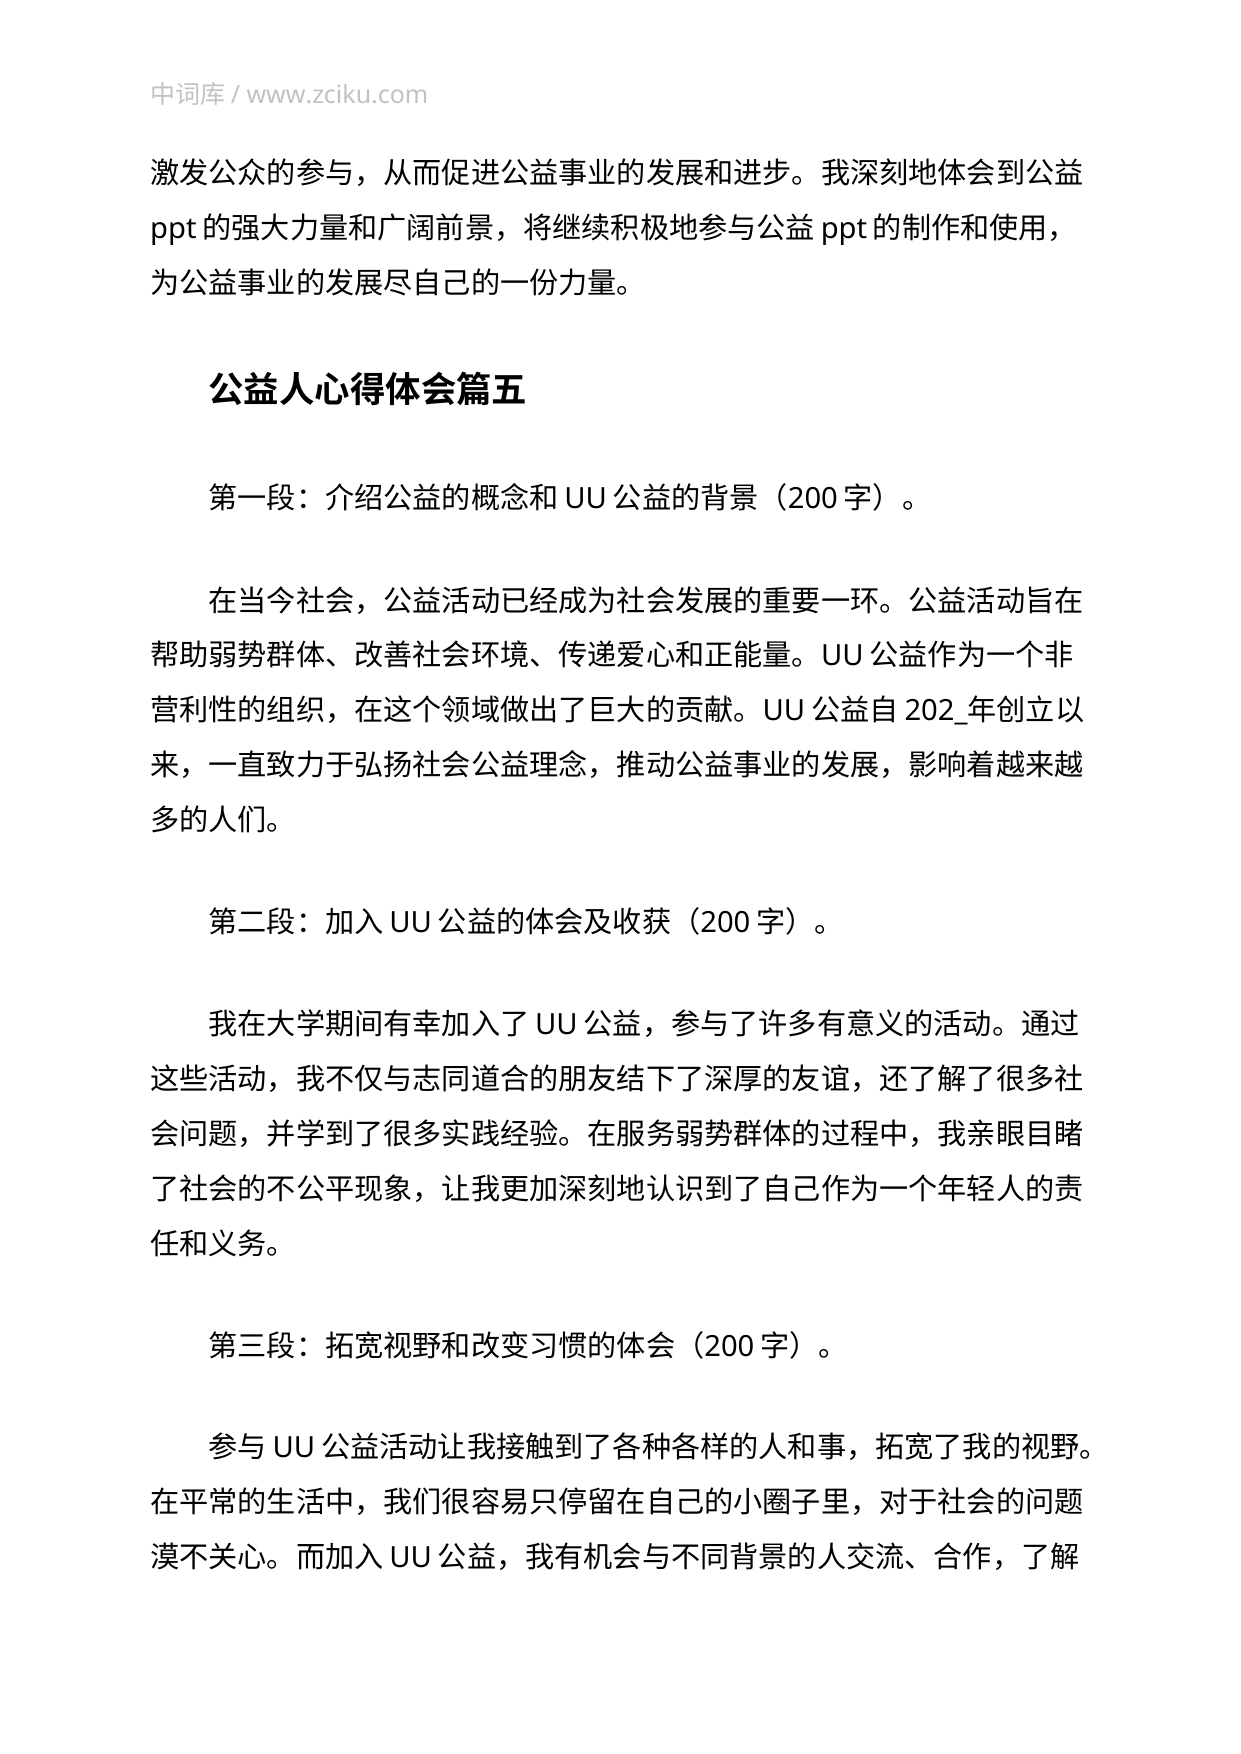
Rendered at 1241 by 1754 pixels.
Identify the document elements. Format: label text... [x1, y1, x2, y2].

text 在当今社会，公益活动已经成为社会发展的重要一环。公益活动旨在帮助弱势群体、改善社会环境、传递爱心和正能量。UU公益作为一个非营利性的组织，在这个领域做出了巨大的贡献。UU公益自202_年创立以来，一直致力于弘扬社会公益理念，推动公益事业的发展，影响着越来越多的人们。 [150, 577, 1090, 839]
text 第一段：介绍公益的概念和UU公益的背景（200字）。 [150, 475, 1090, 517]
text 我在大学期间有幸加入了UU公益，参与了许多有意义的活动。通过这些活动，我不仅与志同道合的朋友结下了深厚的友谊，还了解了很多社会问题，并学到了很多实践经验。在服务弱势群体的过程中，我亲眼目睹了社会的不公平现象，让我更加深刻地认识到了自己作为一个年轻人的责任和义务。 [150, 1001, 1090, 1263]
text 第二段：加入UU公益的体会及收获（200字）。 [150, 899, 1090, 941]
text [150, 1424, 1090, 1576]
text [150, 150, 1090, 302]
text 公益人心得体会篇五 [150, 362, 1090, 413]
text 第三段：拓宽视野和改变习惯的体会（200字）。 [150, 1322, 1090, 1364]
